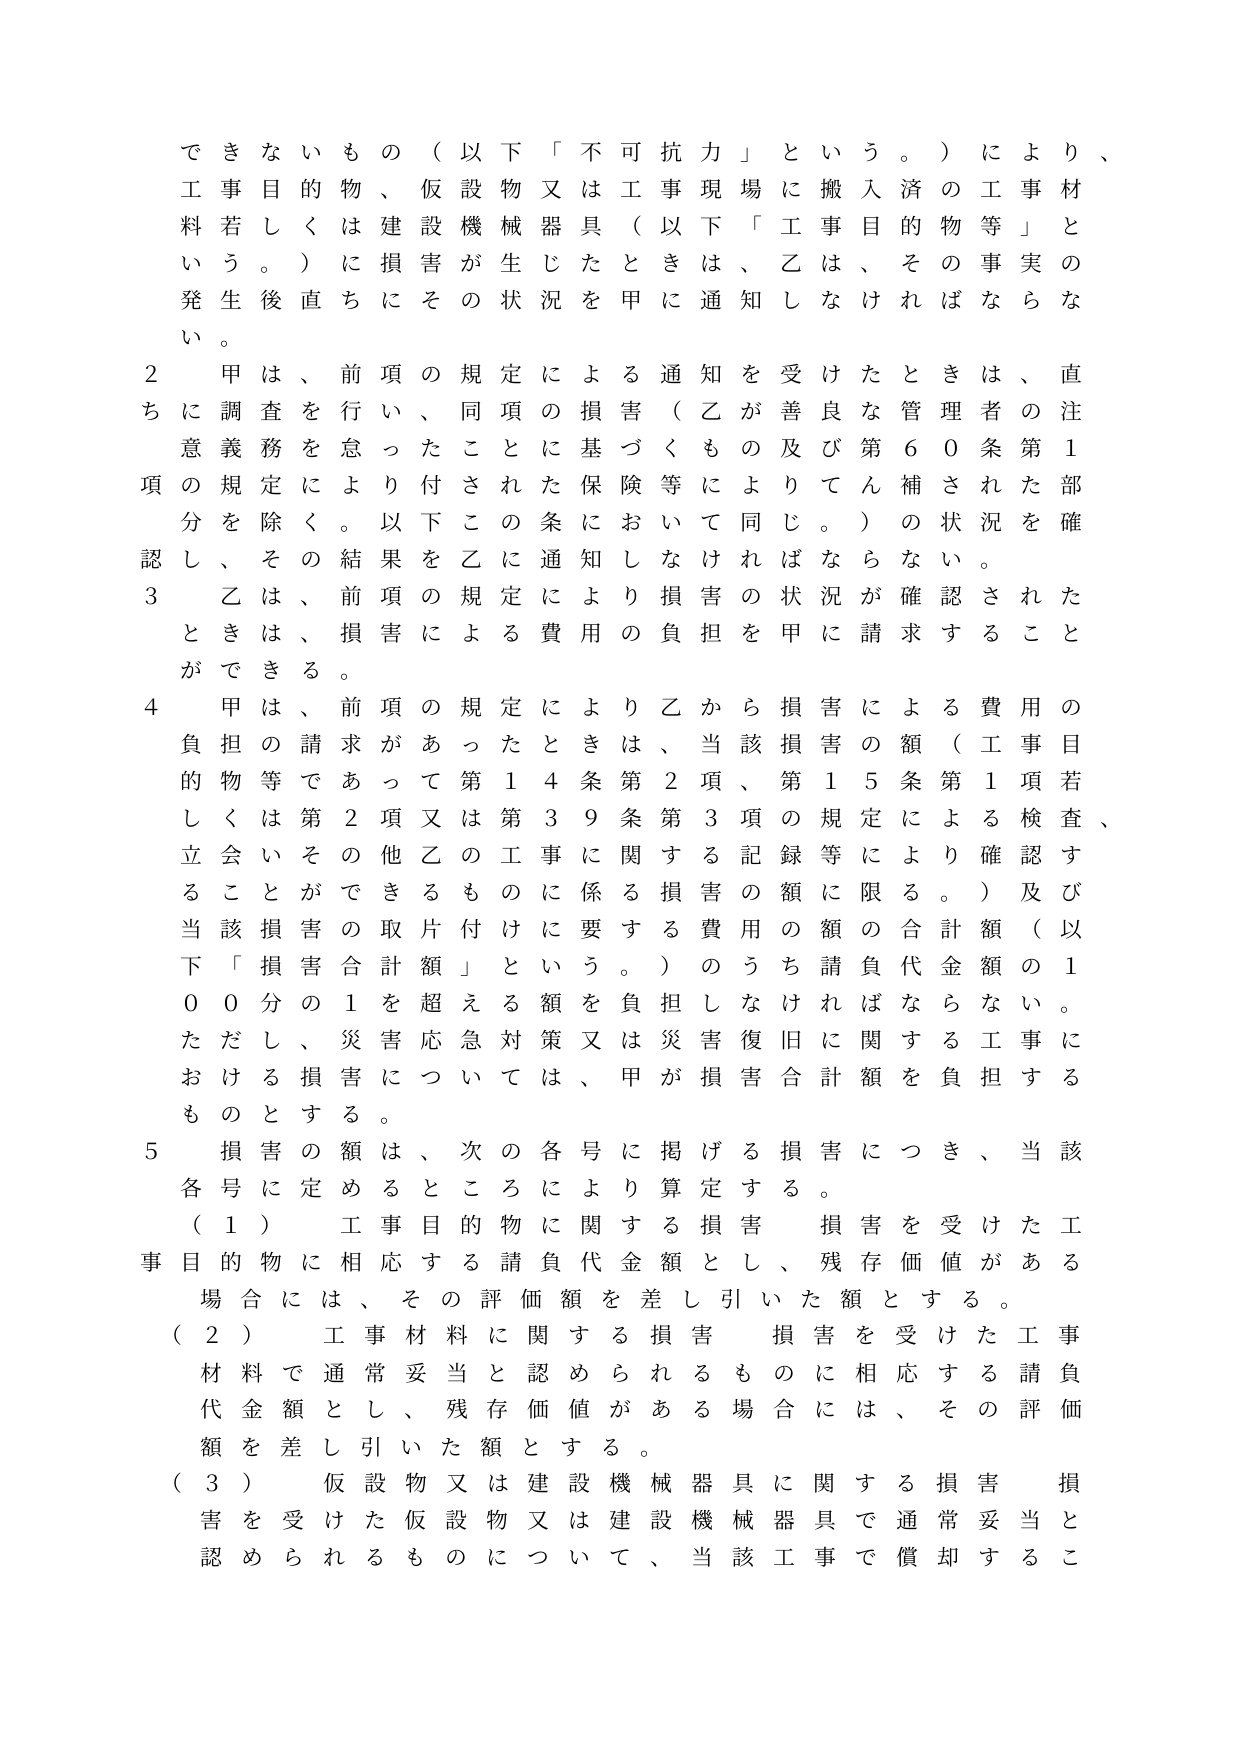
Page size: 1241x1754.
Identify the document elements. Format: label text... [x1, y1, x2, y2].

text （１） 工事目的物に関する損害 損害を受けた工事目的物に相応する請負代金額とし、残存価値がある [140, 1205, 1100, 1279]
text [159, 1464, 1100, 1575]
text 意義務を怠ったことに基づくもの及び第６０条第１項の規定により付された保険等によりてん補された部 [140, 428, 1100, 502]
text 分を除く。以下この条において同じ。）の状況を確認し、その結果を乙に通知しなければならない。 [140, 502, 1100, 576]
text ２ 甲は、前項の規定による通知を受けたときは、直ちに調査を行い、同項の損害（乙が善良な管理者の注 [140, 354, 1100, 428]
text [140, 133, 1100, 354]
text ４ 甲は、前項の規定により乙から損害による費用の負担の請求があったときは、当該損害の額（工事目的物等であって第１４条第２項、第１５条第１項若しくは第２項又は第３９条第３項の規定による検査、立会いその他乙の工事に関する記録等により確認することができるものに係る損害の額に限る。）及び当該損害の取片付けに要する費用の額の合計額（以下「損害合計額」という。）のうち請負代金額の１００分の１を超える額を負担しなければならない。ただし、災害応急対策又は災害復旧に関する工事における損害については、甲が損害合計額を負担するものとする。 [140, 687, 1100, 1131]
text （２） 工事材料に関する損害 損害を受けた工事材料で通常妥当と認められるものに相応する請負代金額とし、残存価値がある場合には、その評価額を差し引いた額とする。 [159, 1316, 1100, 1464]
text 場合には、その評価額を差し引いた額とする。 [140, 1279, 1100, 1316]
text ３ 乙は、前項の規定により損害の状況が確認されたときは、損害による費用の負担を甲に請求することができる。 [140, 576, 1100, 687]
text ５ 損害の額は、次の各号に掲げる損害につき、当該各号に定めるところにより算定する。 [140, 1131, 1100, 1205]
